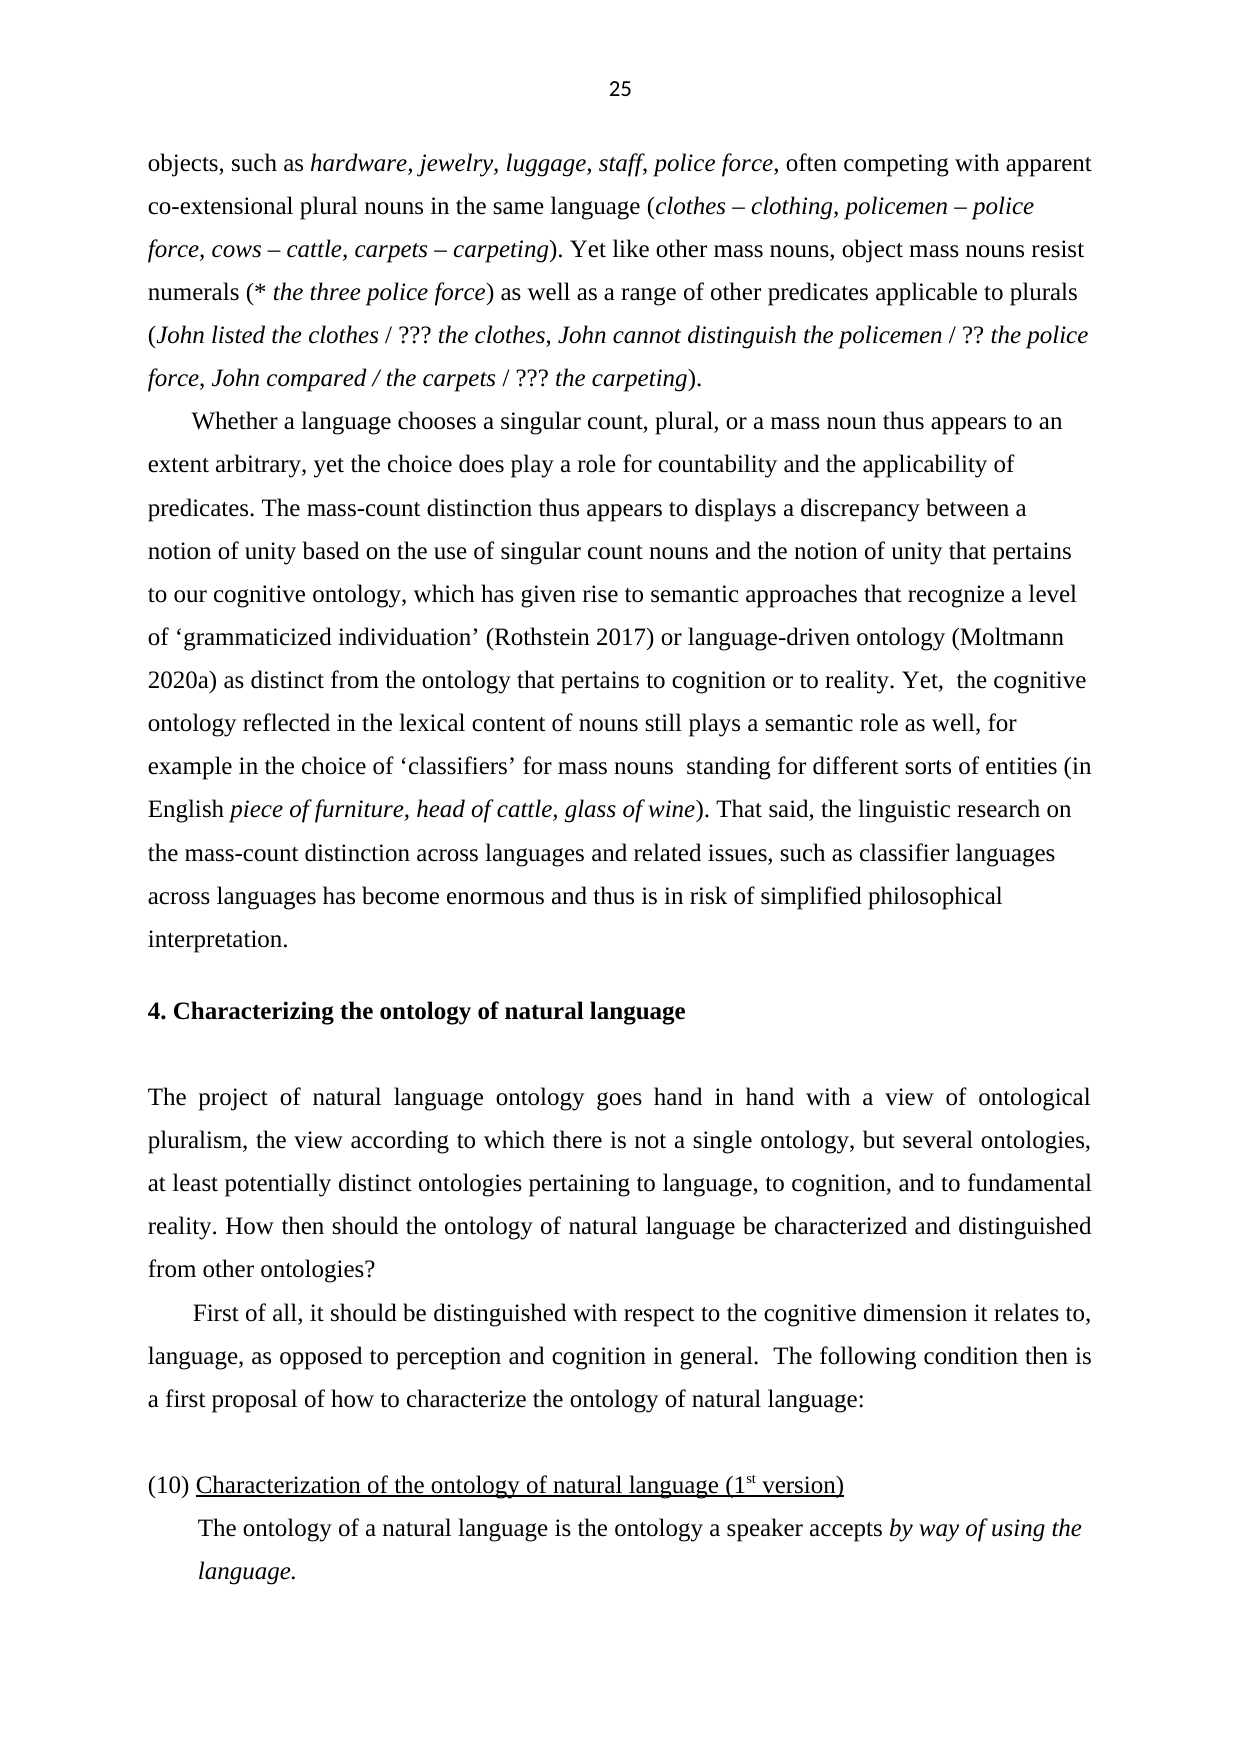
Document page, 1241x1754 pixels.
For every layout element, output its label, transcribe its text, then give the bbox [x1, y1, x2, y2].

text First of all, it should be distinguished with respect to the cognitive dimension it relates to, language, as opposed to perception and cognition in general. The following condition then is a first proposal of how to characterize the ontology of natural language: [148, 1298, 1093, 1413]
text The project of natural language ontology goes hand in hand with a view of ontological pluralism, the view according to which there is not a single ontology, but several ontologies, at least potentially distinct ontologies pertaining to language, to cognition, and to fundamental reality. How then should the ontology of natural language be characterized and distinguished from other ontologies? [148, 1082, 1093, 1283]
text language. [148, 1556, 1093, 1585]
text The ontology of a natural language is the ontology a speaker accepts by way of using the [148, 1513, 1093, 1542]
text 4. Characterizing the ontology of natural language [148, 996, 1093, 1024]
text (10) Characterization of the ontology of natural language (1st version) [148, 1470, 1093, 1499]
text Whether a language chooses a singular count, plural, or a mass noun thus appears to an extent arbitrary, yet the choice does play a role for countability and the applicability of predicates. The mass-count distinction thus appears to displays a discrepancy between a notion of unity based on the use of singular count nouns and the notion of unity that pertains to our cognitive ontology, which has given rise to semantic approaches that recognize a level of ‘grammaticized individuation’ (Rothstein 2017) or language-driven ontology (Moltmann 2020a) as distinct from the ontology that pertains to cognition or to reality. Yet, the cognitive ontology reflected in the lexical content of nouns still plays a semantic role as well, for example in the choice of ‘classifiers’ for mass nouns standing for different sorts of entities (in English piece of furniture, head of cattle, glass of wine). That said, the linguistic research on the mass-count distinction across languages and related issues, such as classifier languages across languages has become enormous and thus is in risk of simplified philosophical interpretation. [148, 406, 1093, 953]
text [148, 148, 1093, 392]
